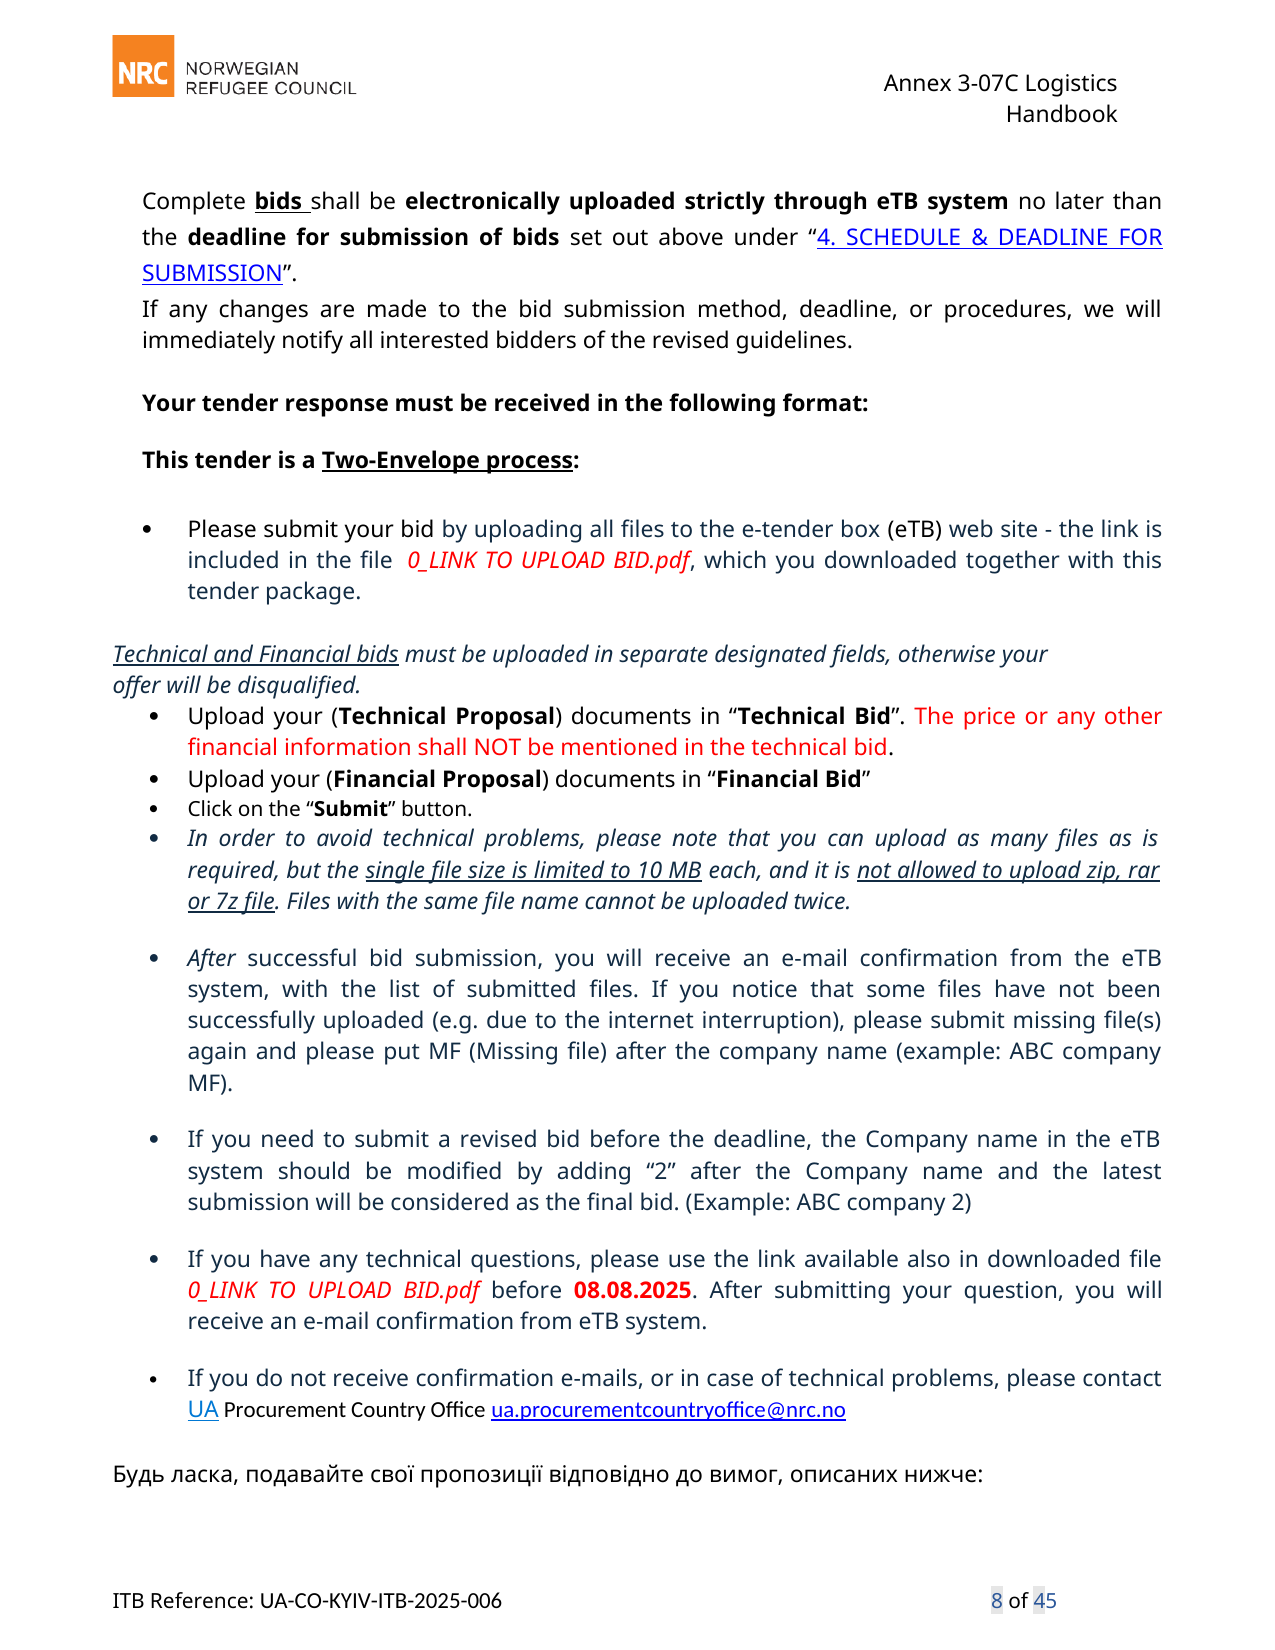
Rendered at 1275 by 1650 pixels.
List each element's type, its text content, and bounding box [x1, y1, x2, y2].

text This tender is a Two-Envelope process: [112, 443, 1163, 475]
text Будь ласка, подавайте свої пропозиції відповідно до вимог, описаних нижче: [112, 1457, 1158, 1489]
text Complete bids shall be electronically uploaded strictly through eTB system no later than the deadline for submission of bids set out above under “4. SCHEDULE & DEADLINE FOR SUBMISSION”. [142, 185, 1163, 288]
list Click on the “Submit” button. [150, 794, 1163, 822]
list If you need to submit a revised bid before the deadline, the Company name in the eTB system should be modified by adding “2” after the Company name and the latest submission will be considered as the final bid. (Example: ABC company 2) [150, 1123, 1163, 1217]
list After successful bid submission, you will receive an e-mail confirmation from the eTB system, with the list of submitted files. If you notice that some files have not been successfully uploaded (e.g. due to the internet interruption), please submit missing file(s) again and please put MF (Missing file) after the company name (example: ABC company MF). [150, 942, 1163, 1098]
text Your tender response must be received in the following format: [142, 387, 1163, 418]
list Upload your (Technical Proposal) documents in “Technical Bid”. The price or any other financial information shall NOT be mentioned in the technical bid. [150, 700, 1163, 763]
list In order to avoid technical problems, please note that you can upload as many files as is required, but the single file size is limited to 10 MB each, and it is not allowed to upload zip, rar or 7z file. Files with the same file name cannot be uploaded twice. [150, 822, 1163, 916]
text Technical and Financial bids must be uploaded in separate designated fields, otherwise your offer will be disqualified. [112, 638, 1069, 700]
list If you do not receive confirmation e-mails, or in case of technical problems, please contact UA Procurement Country Office ua.procurementcountryoffice@nrc.no [150, 1362, 1163, 1424]
list Upload your (Financial Proposal) documents in “Financial Bid” [150, 763, 1163, 794]
list If you have any technical questions, please use the link available also in downloaded file 0_LINK TO UPLOAD BID.pdf before 08.08.2025. After submitting your question, you will receive an e-mail confirmation from eTB system. [150, 1243, 1163, 1336]
text If any changes are made to the bid submission method, deadline, or procedures, we will immediately notify all interested bidders of the revised guidelines. [142, 293, 1163, 356]
picture [112, 35, 357, 97]
list Please submit your bid by uploading all files to the e-tender box (eTB) web site - the link is included in the file 0_LINK TO UPLOAD BID.pdf, which you downloaded together with this tender package. [143, 513, 1163, 606]
